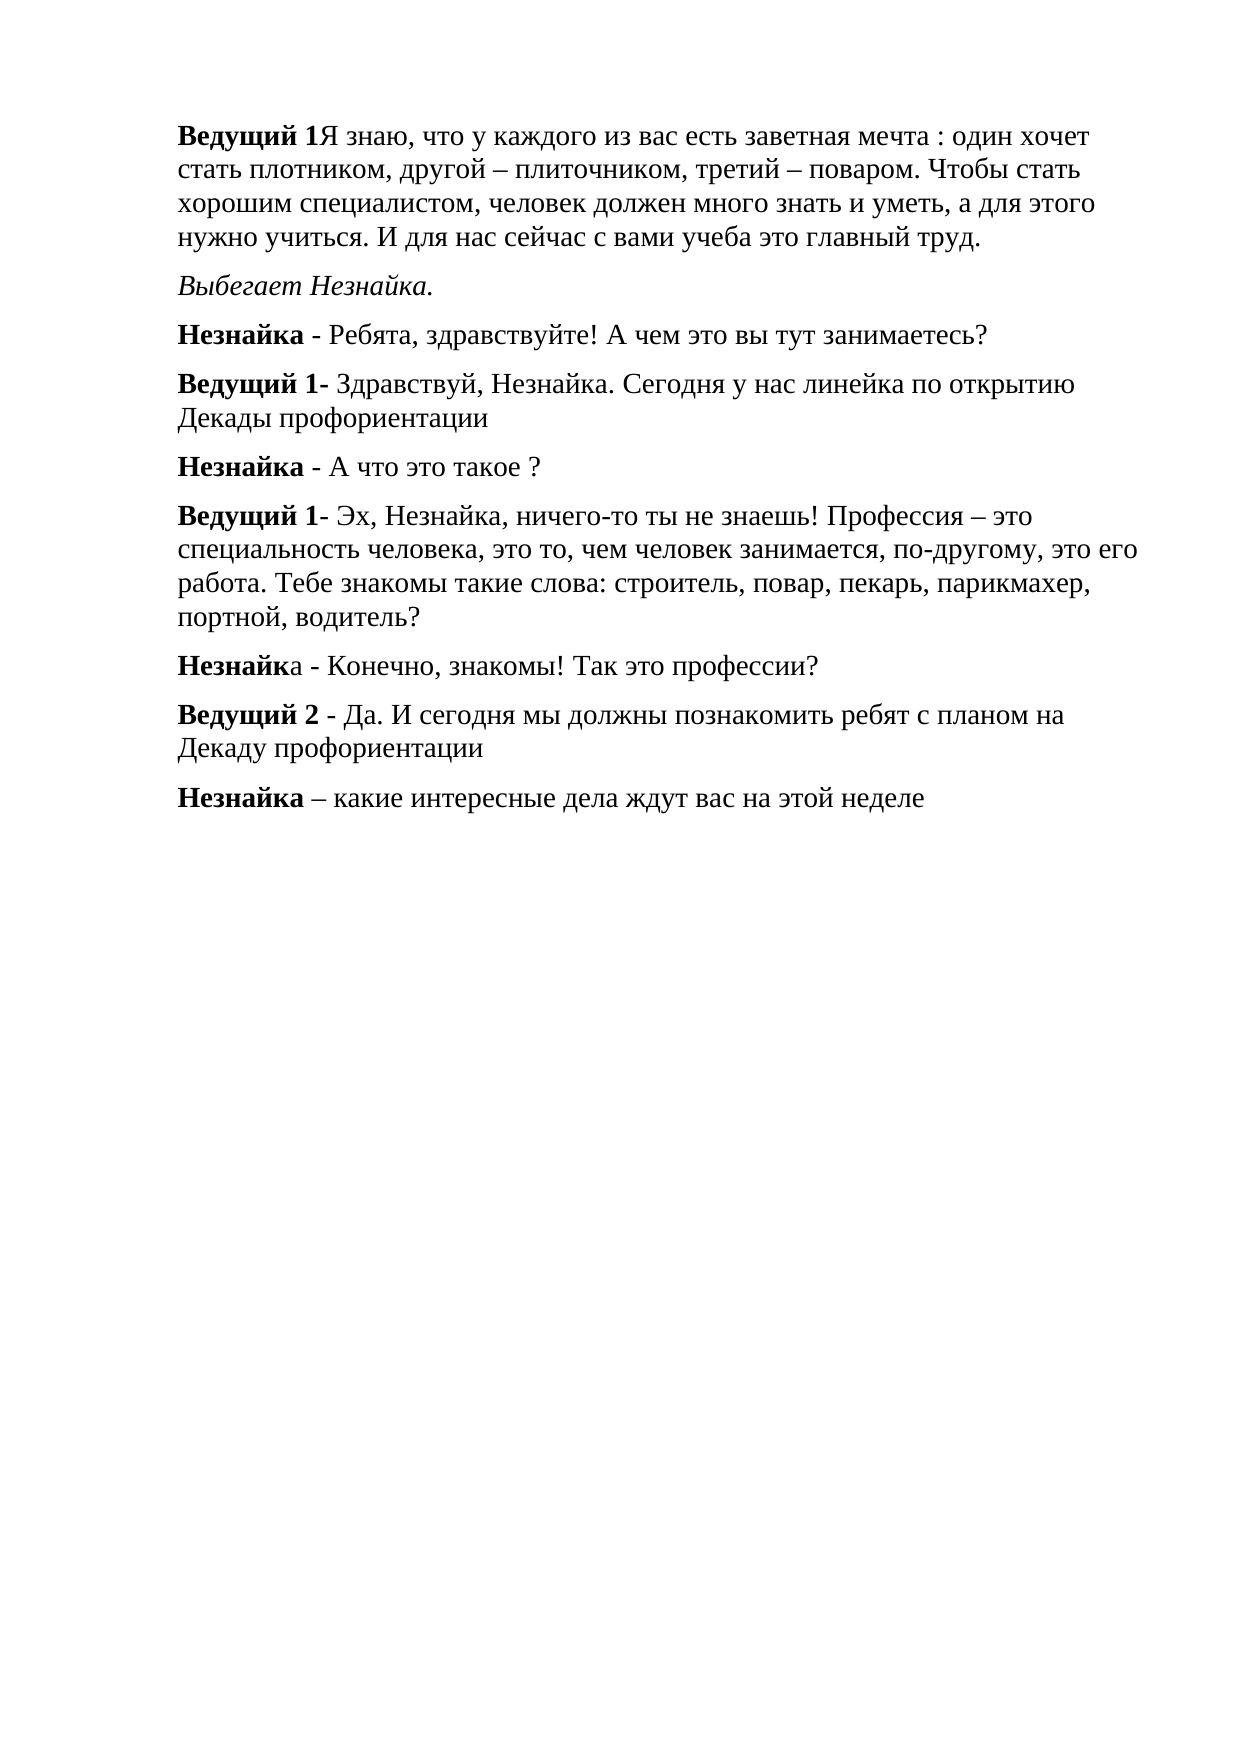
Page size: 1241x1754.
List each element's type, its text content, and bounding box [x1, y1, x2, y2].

text Ведущий 1- Эх, Незнайка, ничего-то ты не знаешь! Профессия – это специальность человека, это то, чем человек занимается, по-другому, это его работа. Тебе знакомы такие слова: строитель, повар, пекарь, парикмахер, портной, водитель? [177, 498, 1152, 632]
text Ведущий 1Я знаю, что у каждого из вас есть заветная мечта : один хочет стать плотником, другой – плиточником, третий – поваром. Чтобы стать хорошим специалистом, человек должен много знать и уметь, а для этого нужно учиться. И для нас сейчас с вами учеба это главный труд. [177, 118, 1152, 252]
text Незнайка - Конечно, знакомы! Так это профессии? [177, 648, 1152, 681]
text Незнайка - Ребята, здравствуйте! А чем это вы тут занимаетесь? [177, 317, 1152, 351]
text Незнайка – какие интересные дела ждут вас на этой неделе [177, 780, 1152, 813]
text Выбегает Незнайка. [177, 268, 1152, 301]
text Ведущий 2 - Да. И сегодня мы должны познакомить ребят с планом на Декаду профориентации [177, 697, 1152, 764]
text Незнайка - А что это такое ? [177, 449, 1152, 482]
text Ведущий 1- Здравствуй, Незнайка. Сегодня у нас линейка по открытию Декады профориентации [177, 366, 1152, 433]
